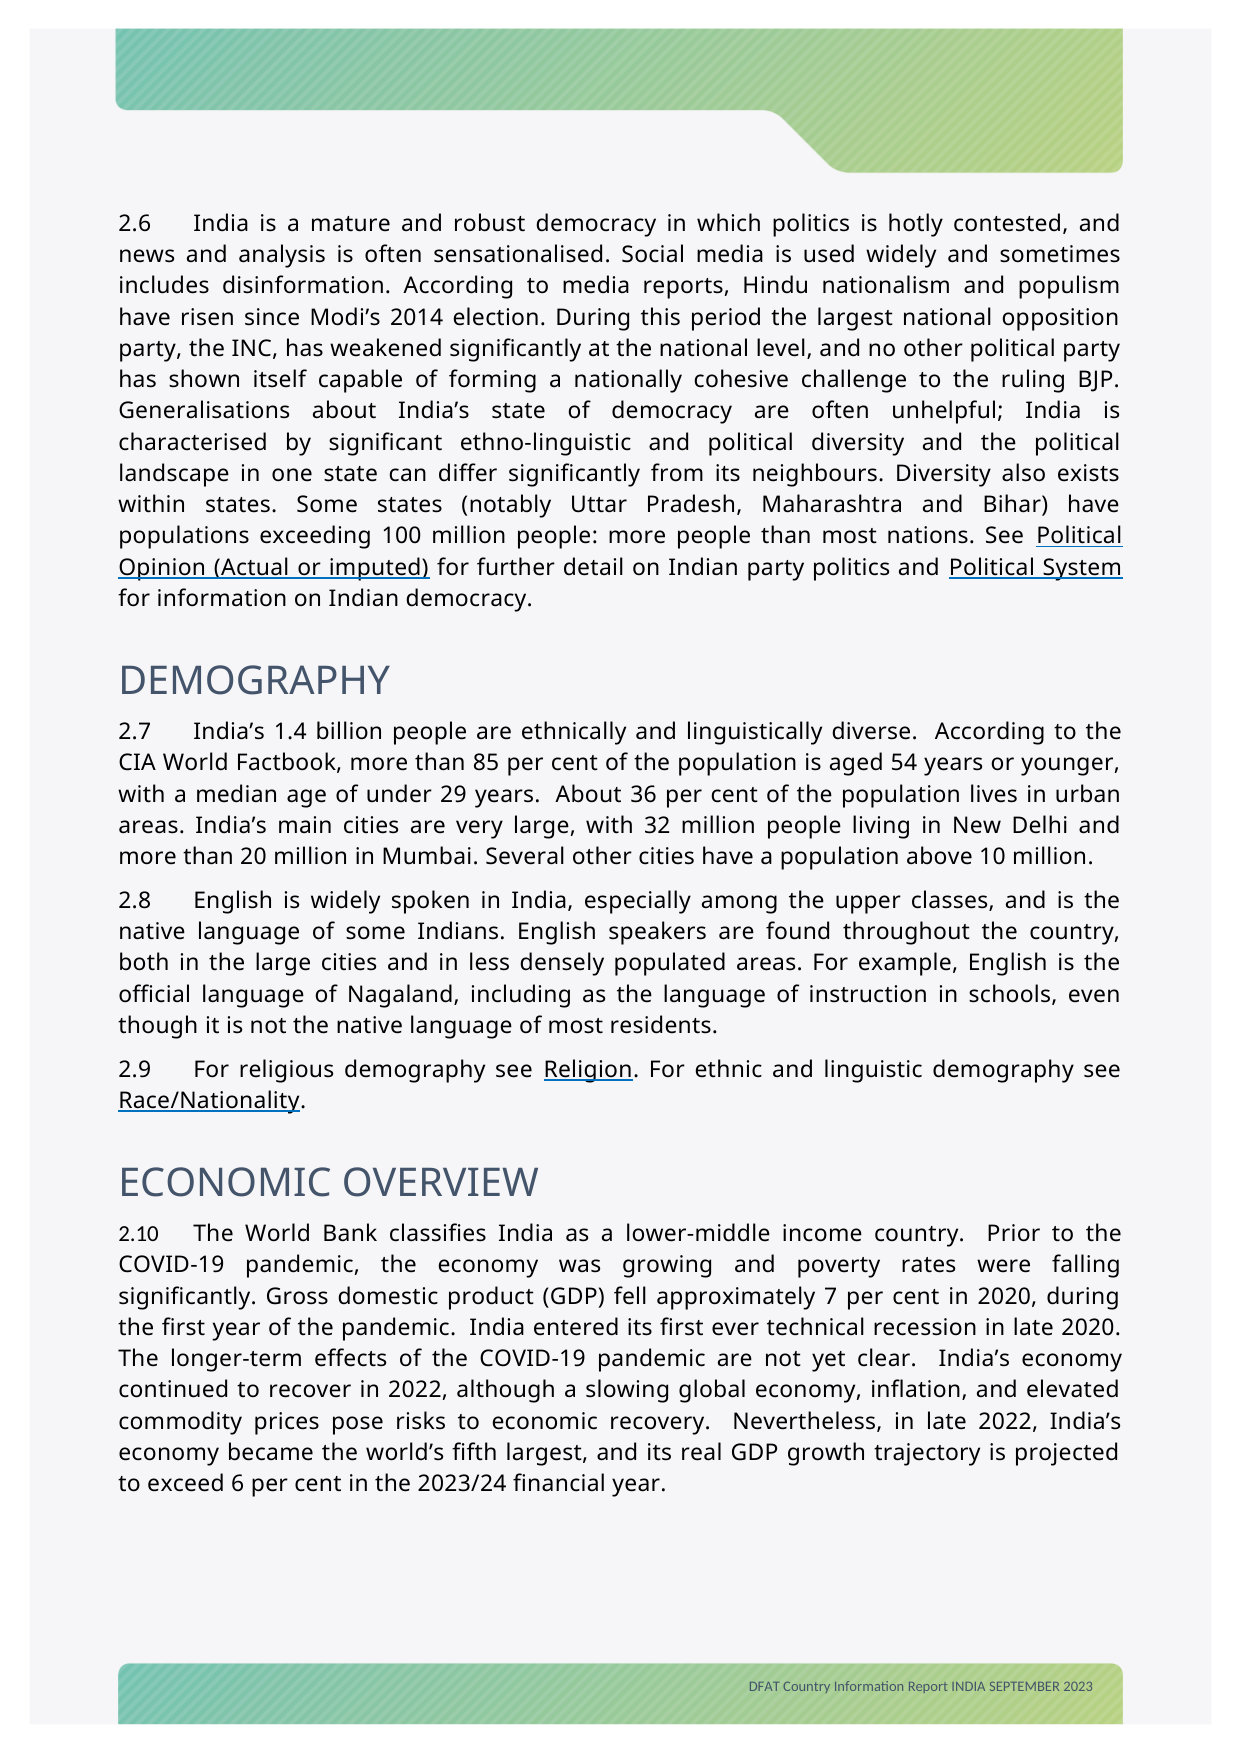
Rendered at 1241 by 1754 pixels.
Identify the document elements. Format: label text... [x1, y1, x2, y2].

picture [0, 0, 1241, 1754]
list India’s 1.4 billion people are ethnically and linguistically diverse. According to the CIA World Factbook, more than 85 per cent of the population is aged 54 years or younger, with a median age of under 29 years. About 36 per cent of the population lives in urban areas. India’s main cities are very large, with 32 million people living in New Delhi and more than 20 million in Mumbai. Several other cities have a population above 10 million. [118, 715, 1122, 871]
list For religious demography see Religion. For ethnic and linguistic demography see Race/Nationality. [118, 1053, 1122, 1115]
list The World Bank classifies India as a lower-middle income country. Prior to the COVID-19 pandemic, the economy was growing and poverty rates were falling significantly. Gross domestic product (GDP) fell approximately 7 per cent in 2020, during the first year of the pandemic. India entered its first ever technical recession in late 2020. The longer-term effects of the COVID-19 pandemic are not yet clear. India’s economy continued to recover in 2022, although a slowing global economy, inflation, and elevated commodity prices pose risks to economic recovery. Nevertheless, in late 2022, India’s economy became the world’s fifth largest, and its real GDP growth trajectory is projected to exceed 6 per cent in the 2023/24 financial year. [118, 1217, 1122, 1498]
subtitle Economic Overview [118, 1165, 1122, 1205]
subtitle Demography [118, 663, 1122, 703]
list India is a mature and robust democracy in which politics is hotly contested, and news and analysis is often sensationalised. Social media is used widely and sometimes includes disinformation. According to media reports, Hindu nationalism and populism have risen since Modi’s 2014 election. During this period the largest national opposition party, the INC, has weakened significantly at the national level, and no other political party has shown itself capable of forming a nationally cohesive challenge to the ruling BJP. Generalisations about India’s state of democracy are often unhelpful; India is characterised by significant ethno-linguistic and political diversity and the political landscape in one state can differ significantly from its neighbours. Diversity also exists within states. Some states (notably Uttar Pradesh, Maharashtra and Bihar) have populations exceeding 100 million people: more people than most nations. See Political Opinion (Actual or imputed) for further detail on Indian party politics and Political System for information on Indian democracy. [118, 207, 1122, 613]
list English is widely spoken in India, especially among the upper classes, and is the native language of some Indians. English speakers are found throughout the country, both in the large cities and in less densely populated areas. For example, English is the official language of Nagaland, including as the language of instruction in schools, even though it is not the native language of most residents. [118, 884, 1122, 1040]
